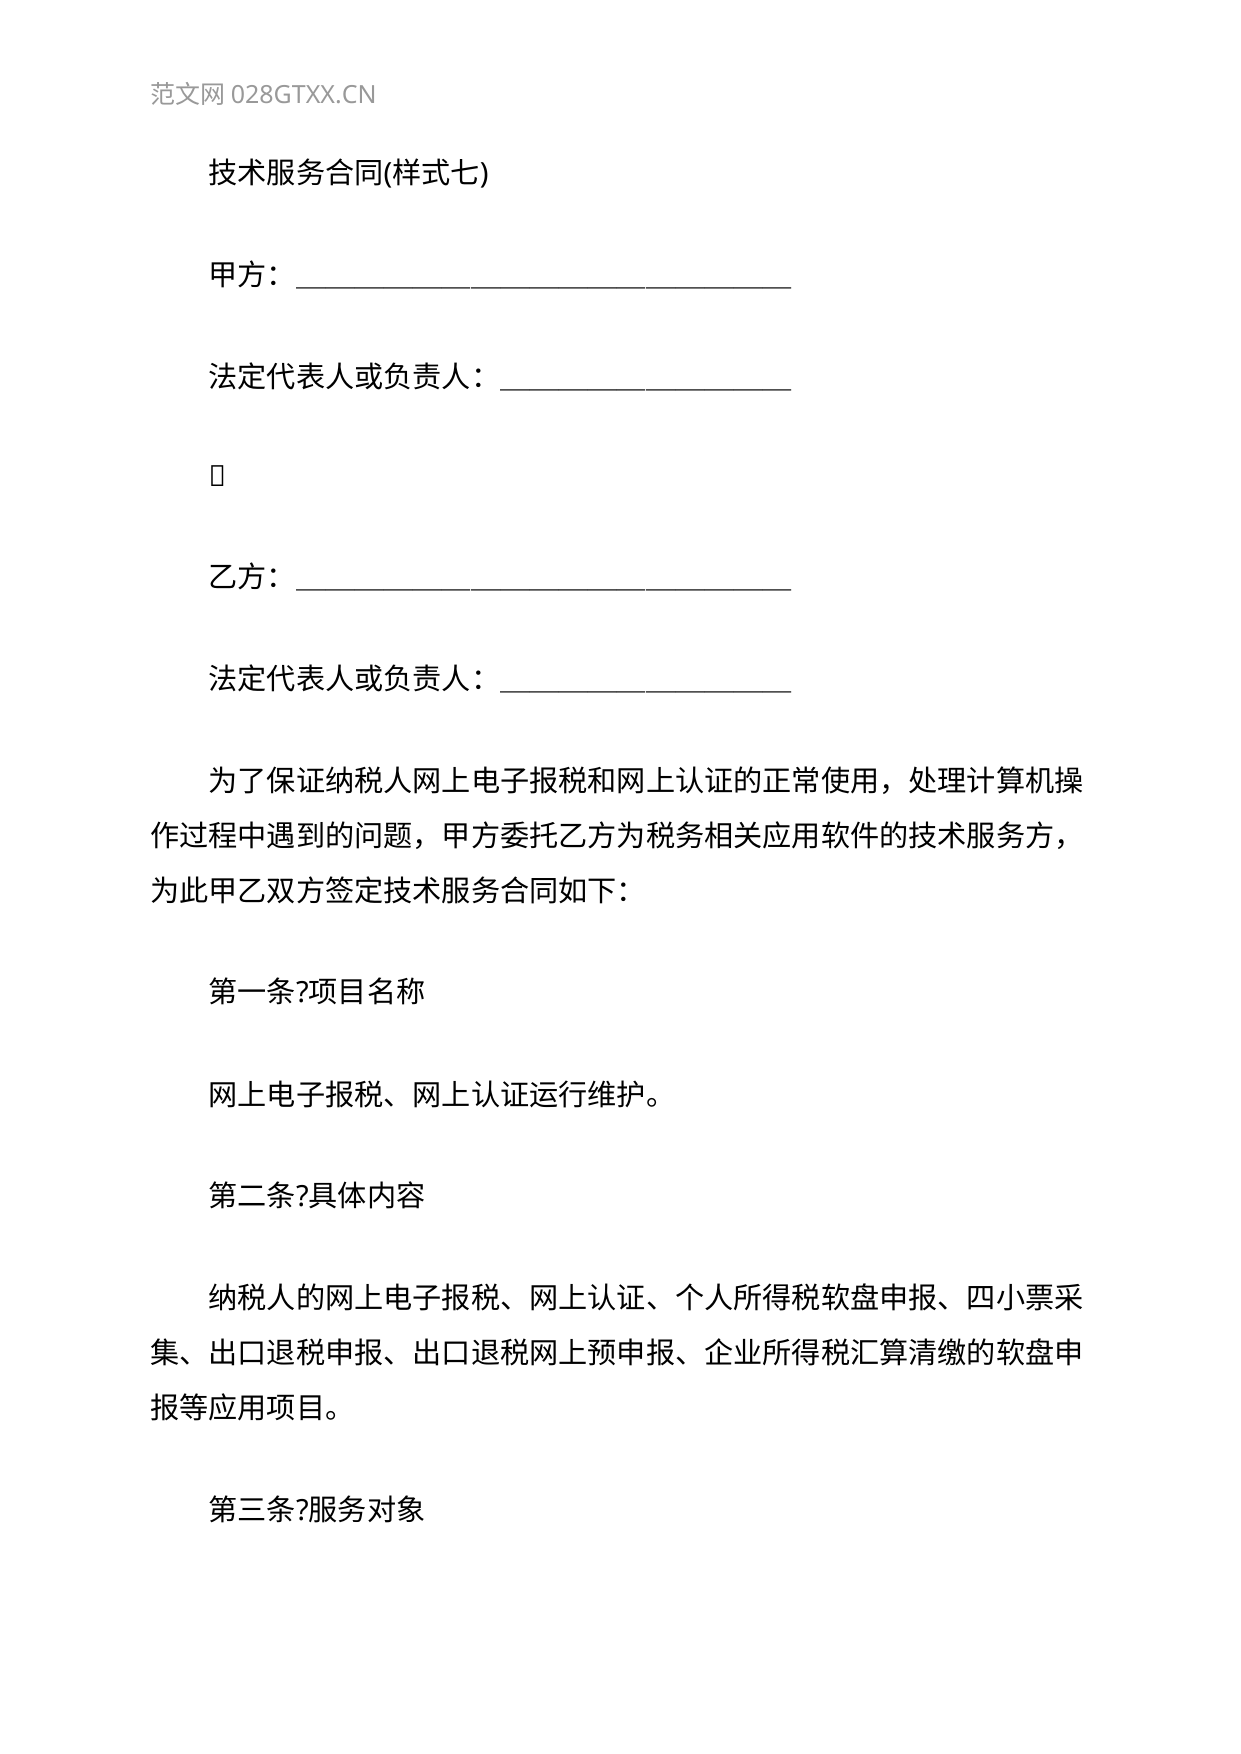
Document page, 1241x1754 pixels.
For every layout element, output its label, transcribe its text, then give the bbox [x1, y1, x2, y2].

text 甲方：＿＿＿＿＿＿＿＿＿＿＿＿＿＿＿＿＿ [150, 252, 1090, 294]
text 第三条?服务对象 [150, 1486, 1090, 1529]
text 法定代表人或负责人：＿＿＿＿＿＿＿＿＿＿ [150, 656, 1090, 698]
text 网上电子报税、网上认证运行维护。 [150, 1071, 1090, 1113]
text  [150, 456, 1090, 495]
text 乙方：＿＿＿＿＿＿＿＿＿＿＿＿＿＿＿＿＿ [150, 554, 1090, 596]
text 技术服务合同(样式七) [150, 150, 1090, 192]
text 第一条?项目名称 [150, 969, 1090, 1011]
text 为了保证纳税人网上电子报税和网上认证的正常使用，处理计算机操作过程中遇到的问题，甲方委托乙方为税务相关应用软件的技术服务方，为此甲乙双方签定技术服务合同如下： [150, 757, 1090, 909]
text 法定代表人或负责人：＿＿＿＿＿＿＿＿＿＿ [150, 354, 1090, 396]
text 第二条?具体内容 [150, 1173, 1090, 1215]
text 纳税人的网上电子报税、网上认证、个人所得税软盘申报、四小票采集、出口退税申报、出口退税网上预申报、企业所得税汇算清缴的软盘申报等应用项目。 [150, 1275, 1090, 1427]
